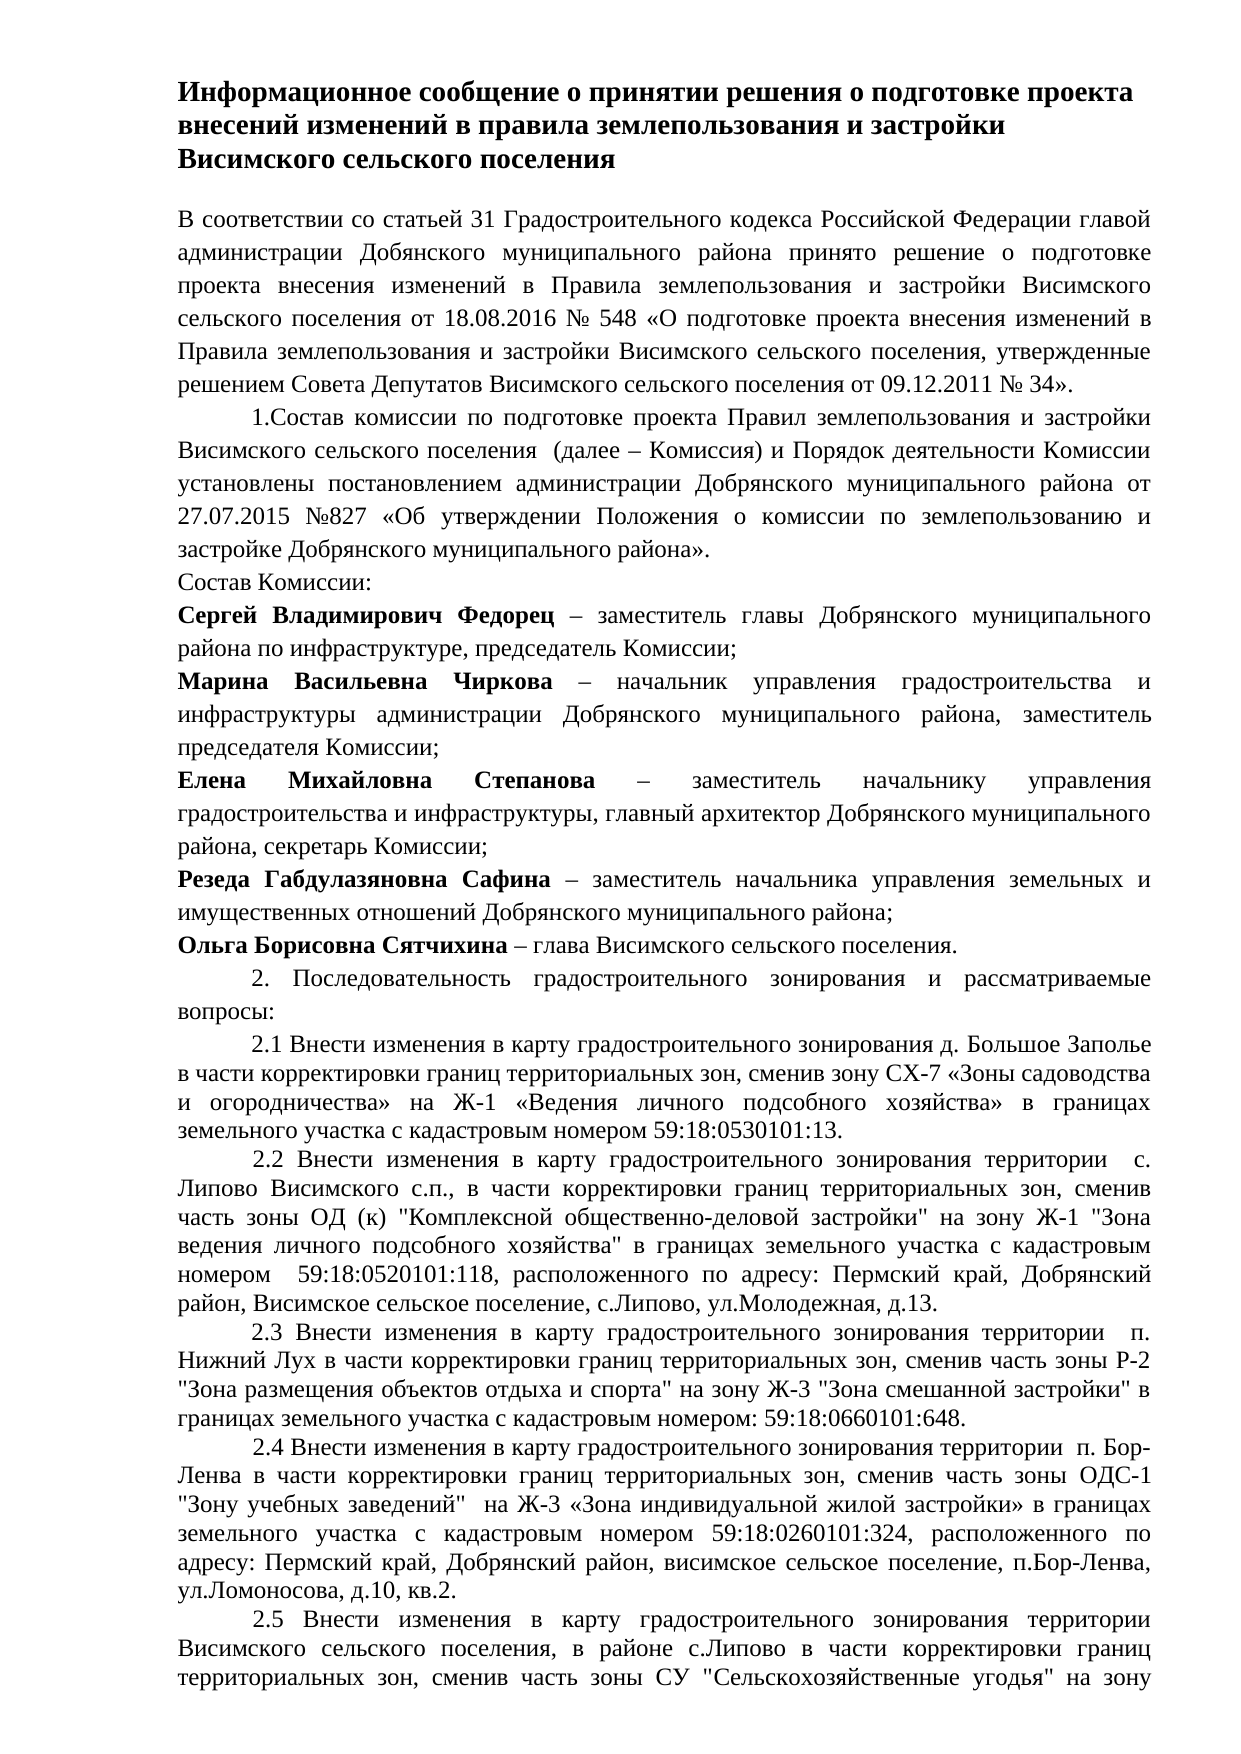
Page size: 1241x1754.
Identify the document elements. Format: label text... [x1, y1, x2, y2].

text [177, 1604, 1152, 1690]
text 2.4 Внести изменения в карту градостроительного зонирования территории п. Бор-Ленва в части корректировки границ территориальных зон, сменив часть зоны ОДС-1 "Зону учебных заведений" на Ж-3 «Зона индивидуальной жилой застройки» в границах земельного участка с кадастровым номером 59:18:0260101:324, расположенного по адресу: Пермский край, Добрянский район, висимское сельское поселение, п.Бор-Ленва, ул.Ломоносова, д.10, кв.2. [177, 1432, 1152, 1604]
list 1.Состав комиссии по подготовке проекта Правил землепользования и застройки Висимского сельского поселения (далее – Комиссия) и Порядок деятельности Комиссии установлены постановлением администрации Добрянского муниципального района от 27.07.2015 №827 «Об утверждении Положения о комиссии по землепользованию и застройке Добрянского муниципального района». [177, 402, 1152, 563]
text Информационное сообщение о принятии решения о подготовке проекта внесений изменений в правила землепользования и застройки Висимского сельского поселения [177, 74, 1152, 174]
text Резеда Габдулазяновна Сафина – заместитель начальника управления земельных и имущественных отношений Добрянского муниципального района; [177, 864, 1152, 926]
text Елена Михайловна Степанова – заместитель начальнику управления градостроительства и инфраструктуры, главный архитектор Добрянского муниципального района, секретарь Комиссии; [177, 765, 1152, 860]
text Состав Комиссии: [177, 567, 1152, 596]
text 2. Последовательность градостроительного зонирования и рассматриваемые вопросы: [177, 963, 1152, 1025]
text 2.1 Внести изменения в карту градостроительного зонирования д. Большое Заполье в части корректировки границ территориальных зон, сменив зону СХ-7 «Зоны садоводства и огородничества» на Ж-1 «Ведения личного подсобного хозяйства» в границах земельного участка с кадастровым номером 59:18:0530101:13. [177, 1029, 1152, 1144]
text 2.2 Внести изменения в карту градостроительного зонирования территории с. Липово Висимского с.п., в части корректировки границ территориальных зон, сменив часть зоны ОД (к) "Комплексной общественно-деловой застройки" на зону Ж-1 "Зона ведения личного подсобного хозяйства" в границах земельного участка с кадастровым номером 59:18:0520101:118, расположенного по адресу: Пермский край, Добрянский район, Висимское сельское поселение, с.Липово, ул.Молодежная, д.13. [177, 1144, 1152, 1317]
text Ольга Борисовна Сятчихина – глава Висимского сельского поселения. [177, 930, 1152, 959]
text Сергей Владимирович Федорец – заместитель главы Добрянского муниципального района по инфраструктуре, председатель Комиссии; [177, 600, 1152, 662]
text 2.3 Внести изменения в карту градостроительного зонирования территории п. Нижний Лух в части корректировки границ территориальных зон, сменив часть зоны Р-2 "Зона размещения объектов отдыха и спорта" на зону Ж-3 "Зона смешанной застройки" в границах земельного участка с кадастровым номером: 59:18:0660101:648. [177, 1317, 1152, 1432]
text Марина Васильевна Чиркова – начальник управления градостроительства и инфраструктуры администрации Добрянского муниципального района, заместитель председателя Комиссии; [177, 666, 1152, 761]
text В соответствии со статьей 31 Градостроительного кодекса Российской Федерации главой администрации Добянского муниципального района принято решение о подготовке проекта внесения изменений в Правила землепользования и застройки Висимского сельского поселения от 18.08.2016 № 548 «О подготовке проекта внесения изменений в Правила землепользования и застройки Висимского сельского поселения, утвержденные решением Совета Депутатов Висимского сельского поселения от 09.12.2011 № 34». [177, 204, 1152, 397]
